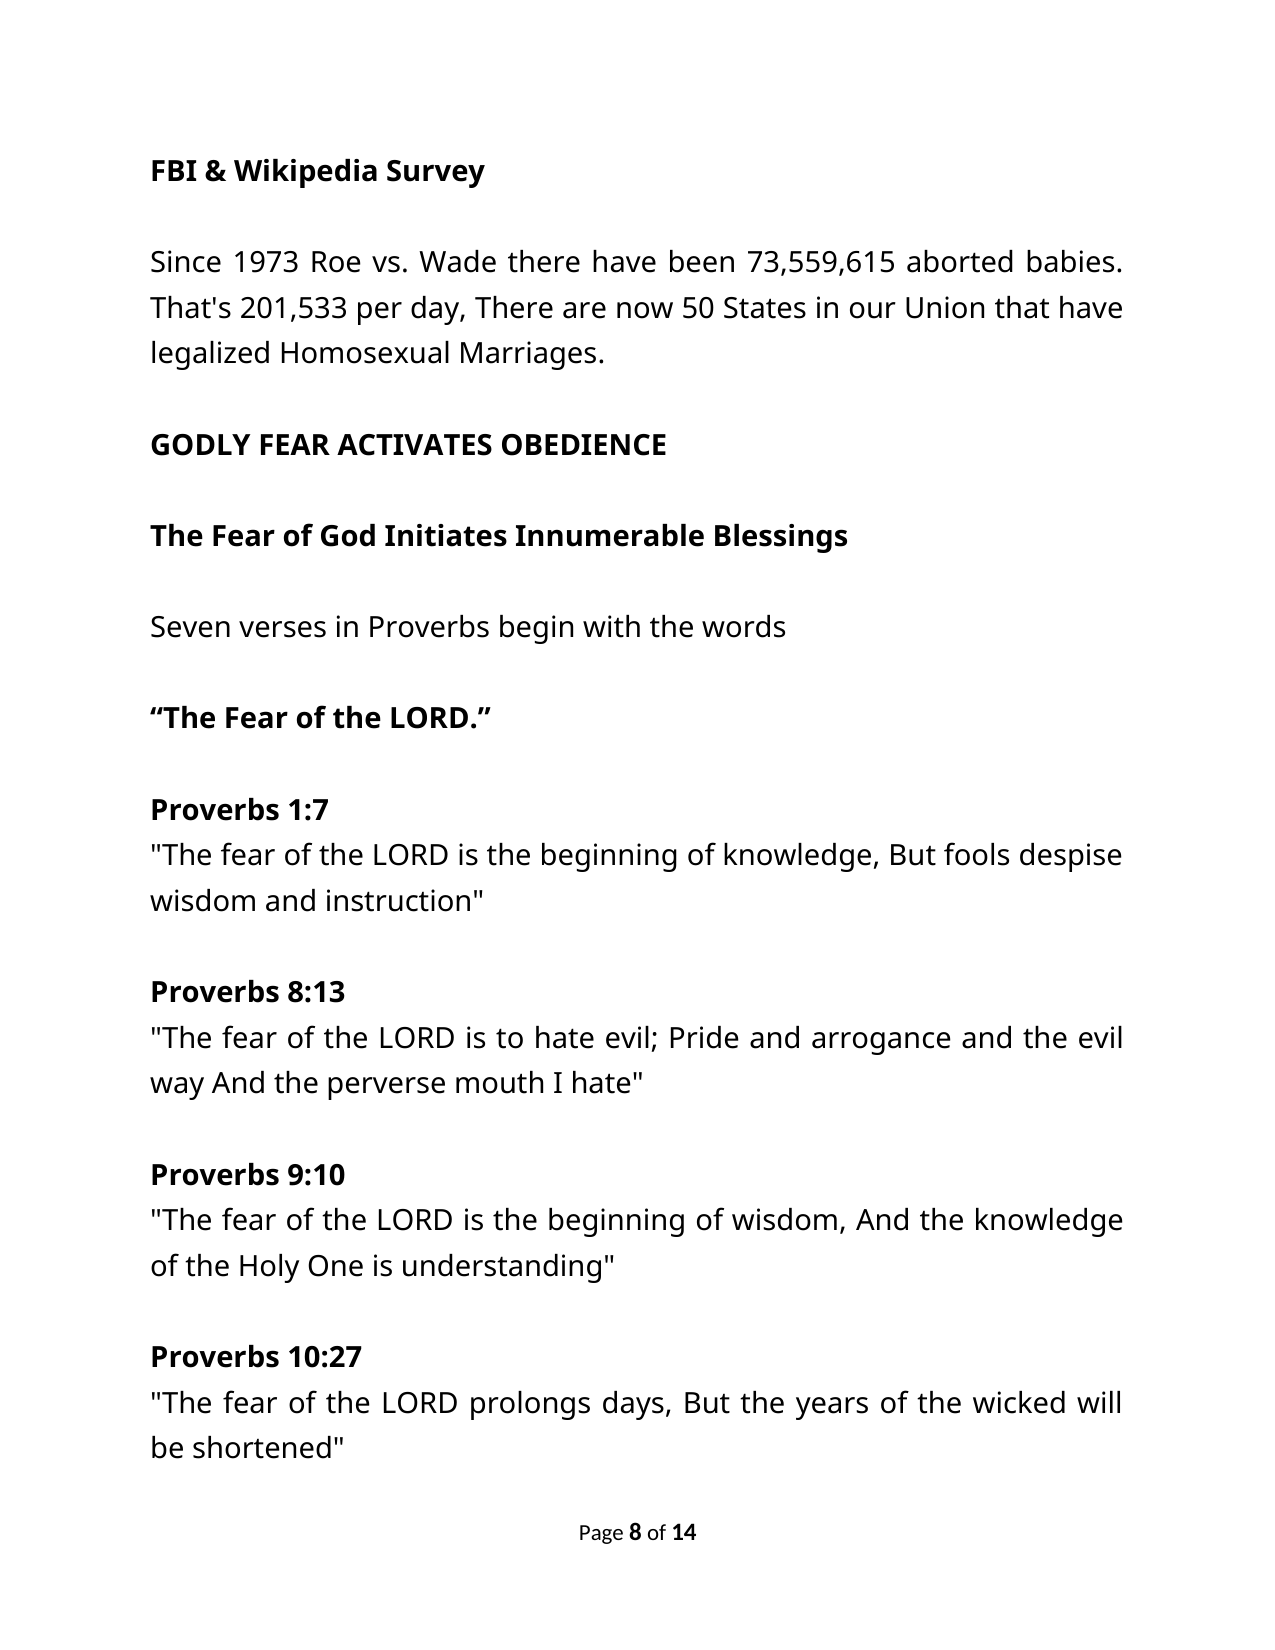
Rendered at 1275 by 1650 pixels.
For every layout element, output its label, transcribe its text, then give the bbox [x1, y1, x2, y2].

text Seven verses in Proverbs begin with the words [150, 606, 1125, 646]
text “The Fear of the LORD.” [150, 697, 1125, 737]
text "The fear of the LORD prolongs days, But the years of the wicked will be shortened" [150, 1382, 1125, 1467]
text Proverbs 10:27 [150, 1336, 1125, 1376]
text The Fear of God Initiates Innumerable Blessings [150, 515, 1125, 555]
text "The fear of the LORD is the beginning of wisdom, And the knowledge of the Holy One is understanding" [150, 1199, 1125, 1285]
text "The fear of the LORD is the beginning of knowledge, But fools despise wisdom and instruction" [150, 834, 1125, 920]
text Proverbs 1:7 [150, 789, 1125, 828]
text FBI & Wikipedia Survey [150, 150, 1125, 190]
text Proverbs 8:13 [150, 971, 1125, 1011]
text "The fear of the LORD is to hate evil; Pride and arrogance and the evil way And the perverse mouth I hate" [150, 1017, 1125, 1102]
text GODLY FEAR ACTIVATES OBEDIENCE [150, 424, 1125, 463]
text Proverbs 9:10 [150, 1154, 1125, 1193]
text Since 1973 Roe vs. Wade there have been 73,559,615 aborted babies. That's 201,533 per day, There are now 50 States in our Union that have legalized Homosexual Marriages. [150, 241, 1125, 372]
